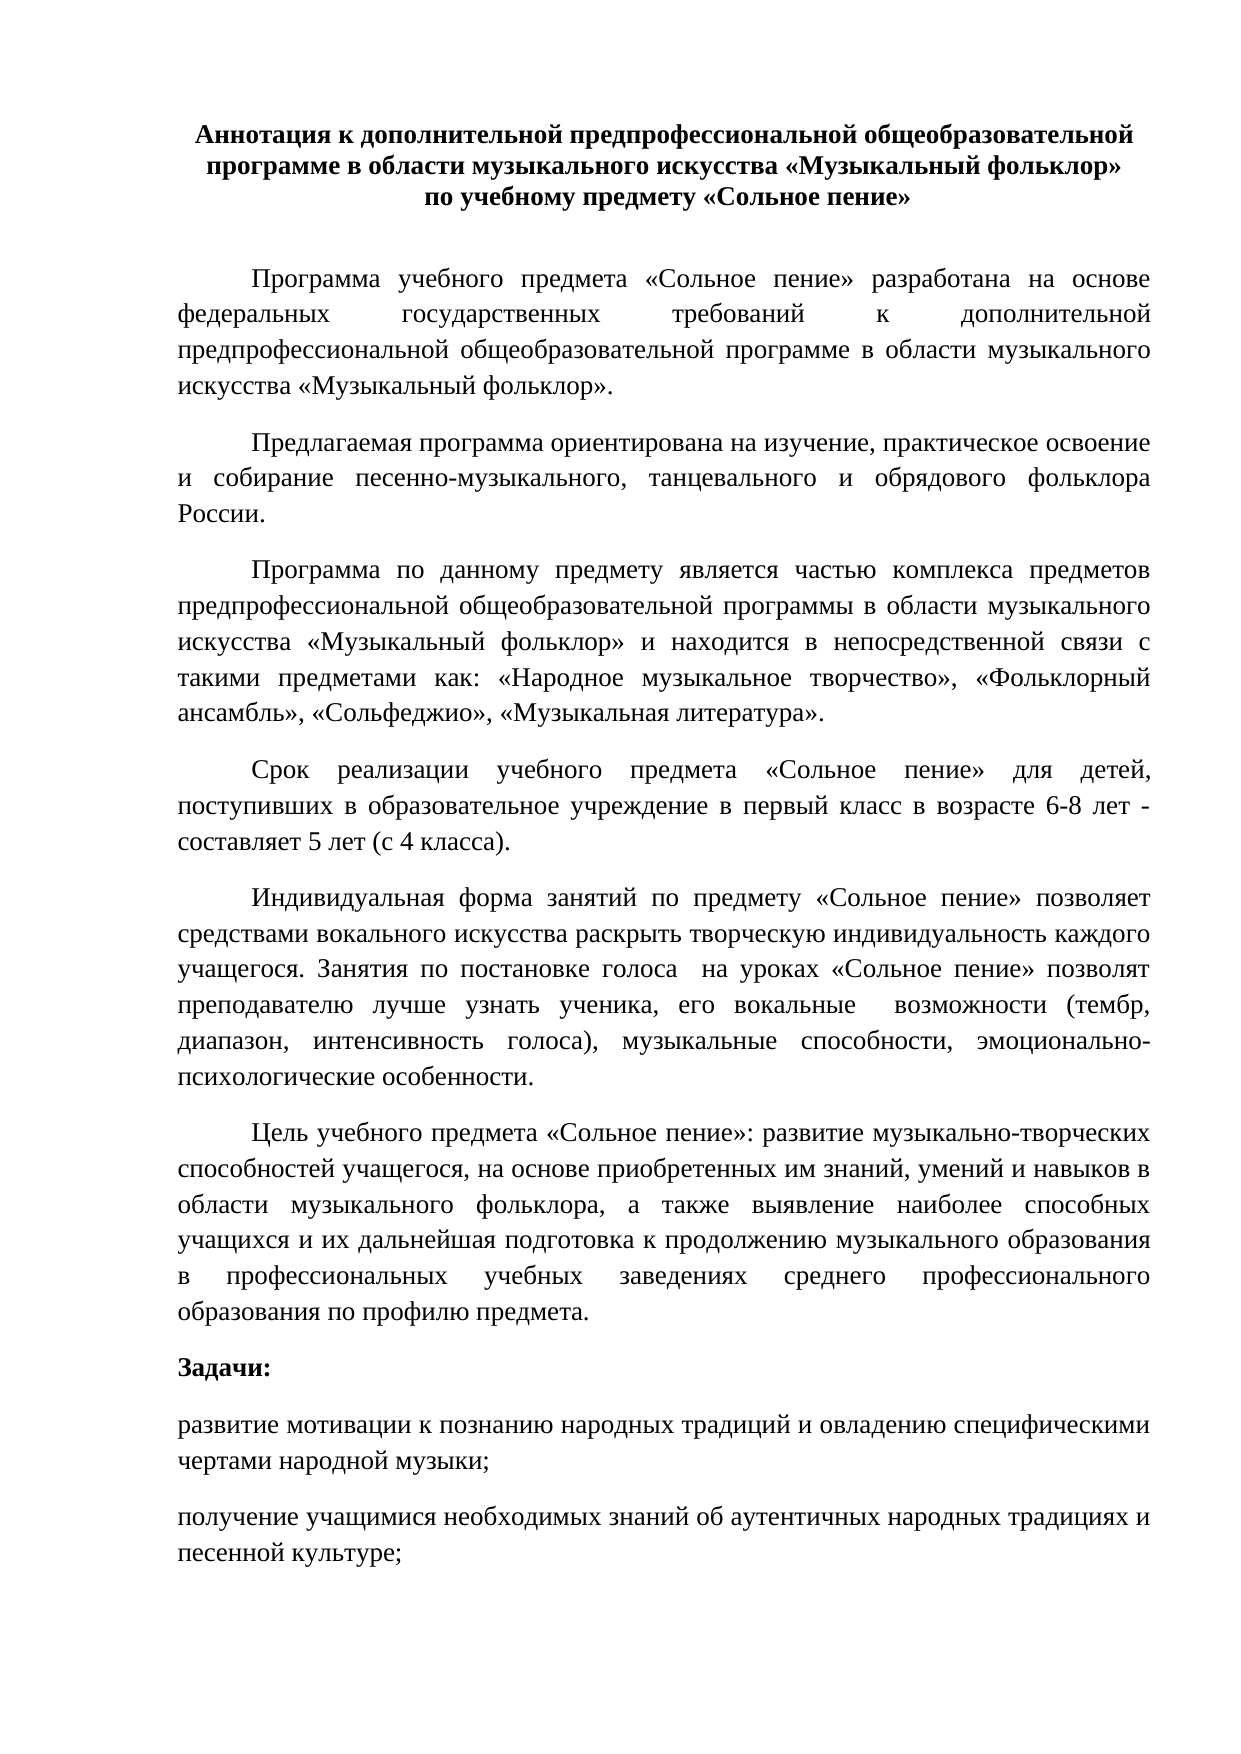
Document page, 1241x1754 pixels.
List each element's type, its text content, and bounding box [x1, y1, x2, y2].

text Предлагаемая программа ориентирована на изучение, практическое освоение и собирание песенно-музыкального, танцевального и обрядового фольклора России. [177, 426, 1152, 528]
text развитие мотивации к познанию народных традиций и овладению специфическими чертами народной музыки; [177, 1408, 1152, 1475]
text Индивидуальная форма занятий по предмету «Сольное пение» позволяет средствами вокального искусства раскрыть творческую индивидуальность каждого учащегося. Занятия по постановке голоса на уроках «Сольное пение» позволят преподавателю лучше узнать ученика, его вокальные возможности (тембр, диапазон, интенсивность голоса), музыкальные способности, эмоционально-психологические особенности. [177, 881, 1152, 1091]
text Задачи: [177, 1352, 1152, 1383]
text Программа учебного предмета «Сольное пение» разработана на основе федеральных государственных требований к дополнительной предпрофессиональной общеобразовательной программе в области музыкального искусства «Музыкальный фольклор». [177, 262, 1152, 400]
text Программа по данному предмету является частью комплекса предметов предпрофессиональной общеобразовательной программы в области музыкального искусства «Музыкальный фольклор» и находится в непосредственной связи с такими предметами как: «Народное музыкальное творчество», «Фольклорный ансамбль», «Сольфеджио», «Музыкальная литература». [177, 554, 1152, 728]
text получение учащимися необходимых знаний об аутентичных народных традициях и песенной культуре; [177, 1500, 1152, 1567]
text по учебному предмету «Сольное пение» [177, 180, 1152, 212]
text Аннотация к дополнительной предпрофессиональной общеобразовательной программе в области музыкального искусства «Музыкальный фольклор» [177, 118, 1152, 180]
text Цель учебного предмета «Сольное пение»: развитие музыкально-творческих способностей учащегося, на основе приобретенных им знаний, умений и навыков в области музыкального фольклора, а также выявление наиболее способных учащихся и их дальнейшая подготовка к продолжению музыкального образования в профессиональных учебных заведениях среднего профессионального образования по профилю предмета. [177, 1116, 1152, 1326]
text Срок реализации учебного предмета «Сольное пение» для детей, поступивших в образовательное учреждение в первый класс в возрасте 6-8 лет - составляет 5 лет (с 4 класса). [177, 753, 1152, 856]
